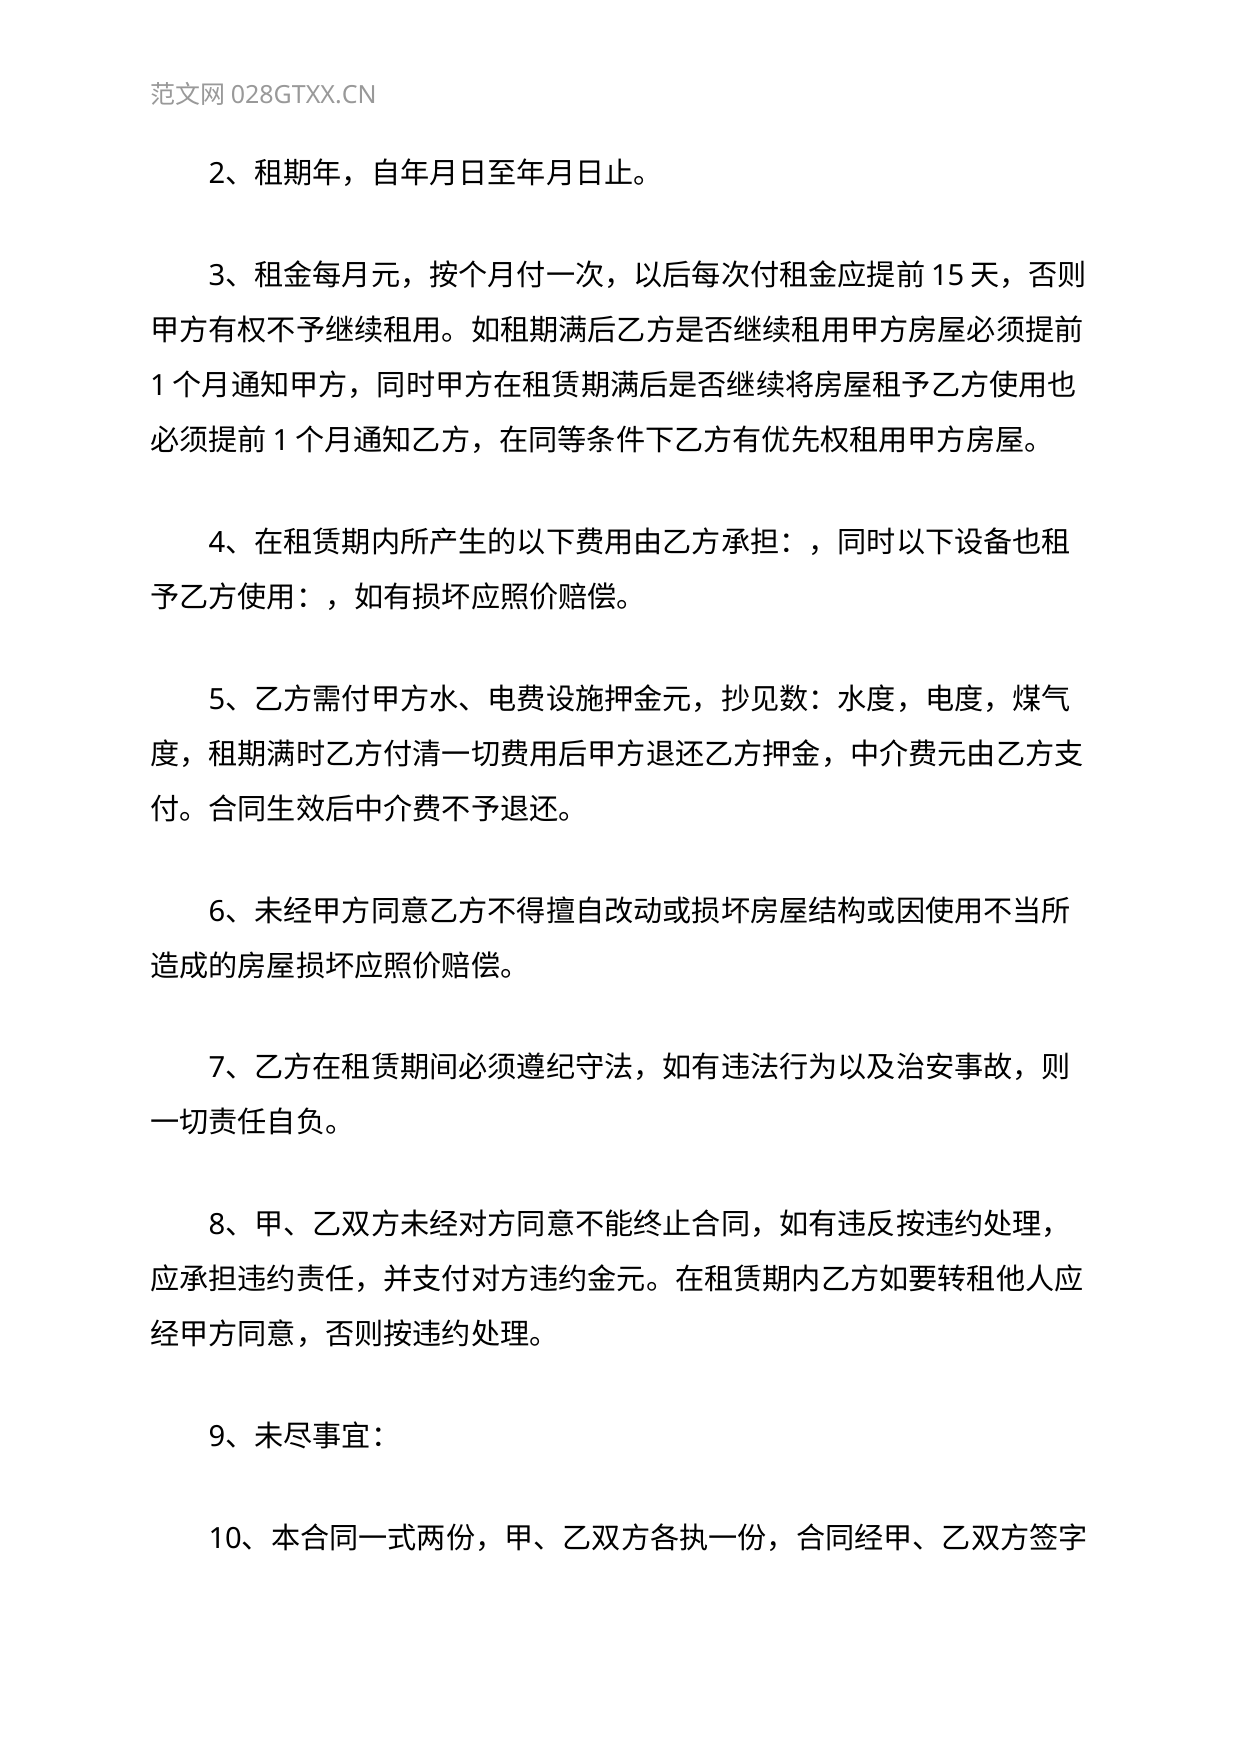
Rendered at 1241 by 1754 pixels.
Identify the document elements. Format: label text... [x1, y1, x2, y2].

text 6、未经甲方同意乙方不得擅自改动或损坏房屋结构或因使用不当所造成的房屋损坏应照价赔偿。 [150, 887, 1090, 984]
text 9、未尽事宜： [150, 1412, 1090, 1455]
text 5、乙方需付甲方水、电费设施押金元，抄见数：水度，电度，煤气度，租期满时乙方付清一切费用后甲方退还乙方押金，中介费元由乙方支付。合同生效后中介费不予退还。 [150, 676, 1090, 828]
text 3、租金每月元，按个月付一次，以后每次付租金应提前15天，否则甲方有权不予继续租用。如租期满后乙方是否继续租用甲方房屋必须提前1个月通知甲方，同时甲方在租赁期满后是否继续将房屋租予乙方使用也必须提前1个月通知乙方，在同等条件下乙方有优先权租用甲方房屋。 [150, 252, 1090, 459]
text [150, 1514, 1090, 1557]
text 2、租期年，自年月日至年月日止。 [150, 150, 1090, 192]
text 8、甲、乙双方未经对方同意不能终止合同，如有违反按违约处理，应承担违约责任，并支付对方违约金元。在租赁期内乙方如要转租他人应经甲方同意，否则按违约处理。 [150, 1201, 1090, 1353]
text 4、在租赁期内所产生的以下费用由乙方承担：，同时以下设备也租予乙方使用：，如有损坏应照价赔偿。 [150, 519, 1090, 616]
text 7、乙方在租赁期间必须遵纪守法，如有违法行为以及治安事故，则一切责任自负。 [150, 1044, 1090, 1141]
